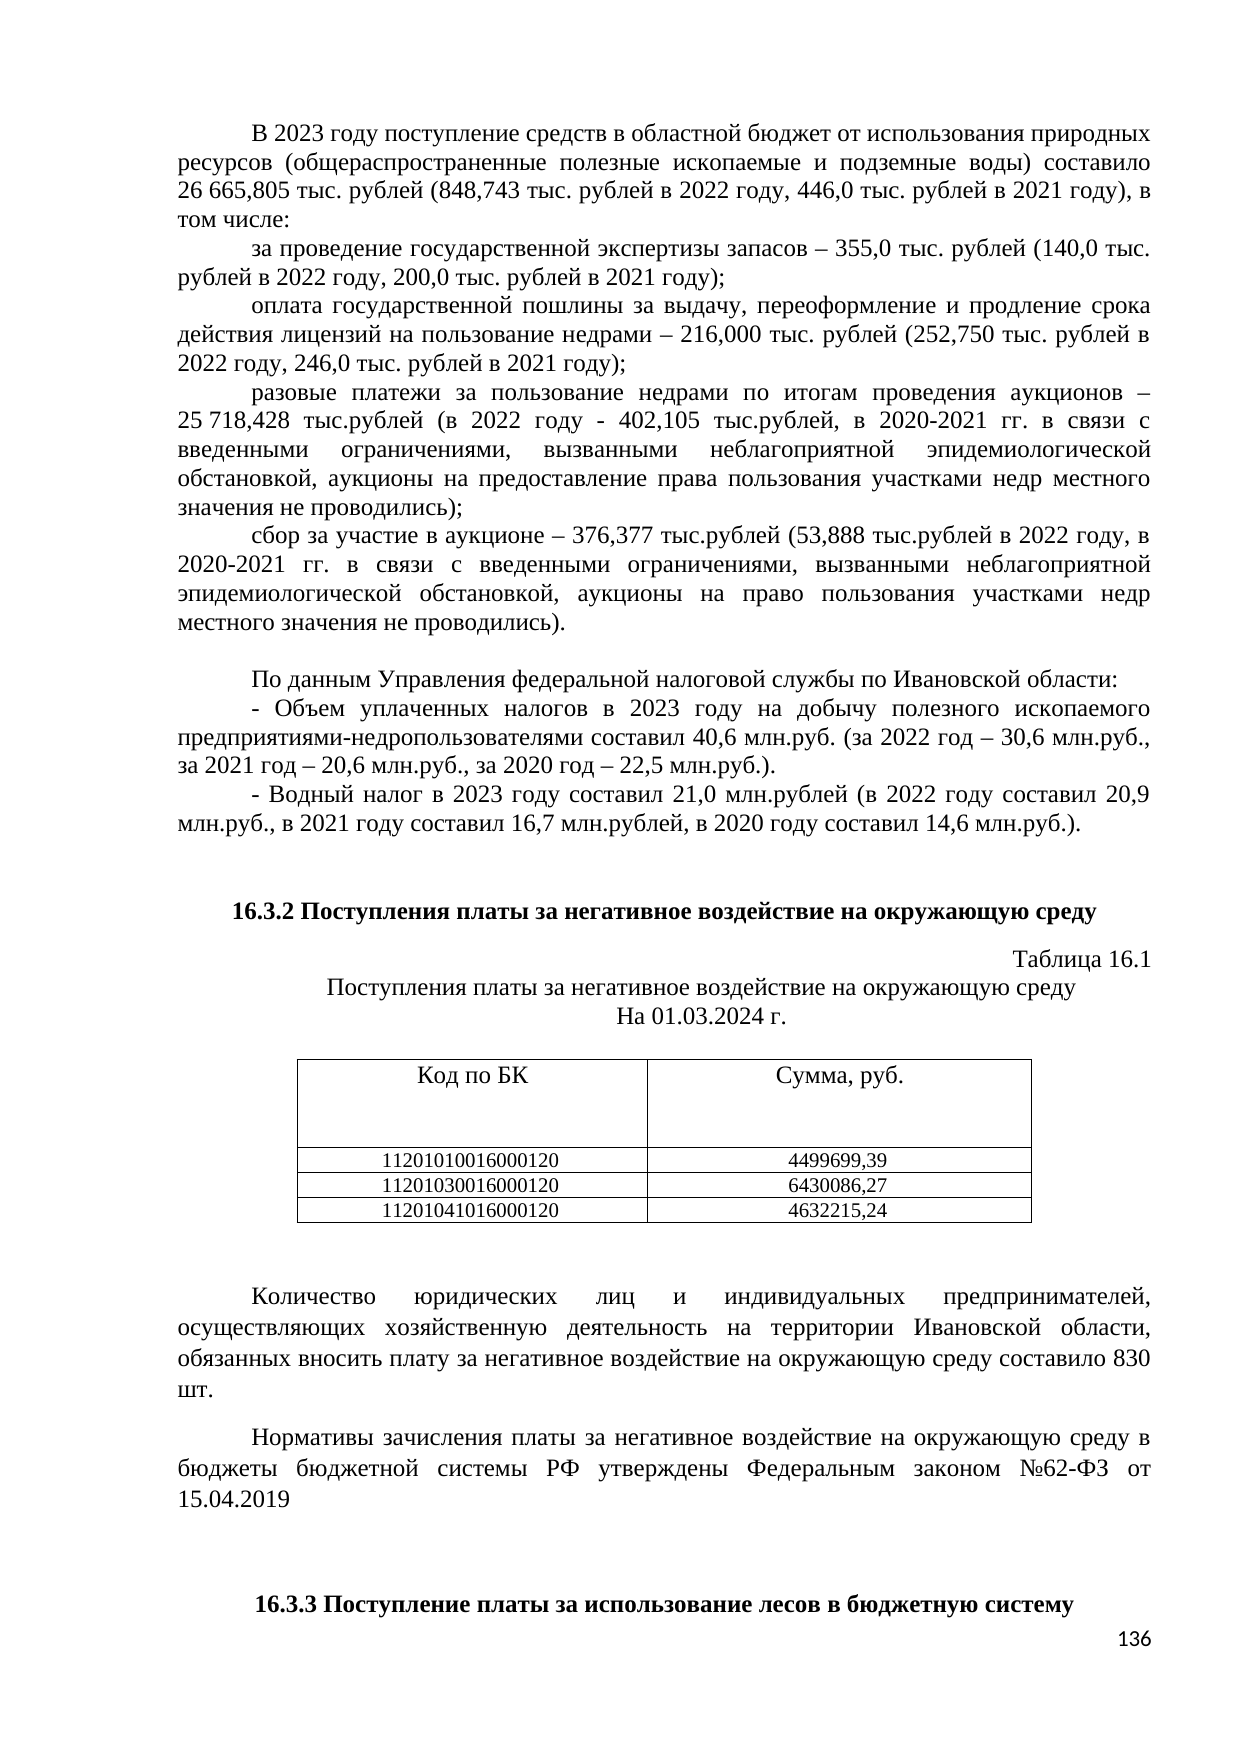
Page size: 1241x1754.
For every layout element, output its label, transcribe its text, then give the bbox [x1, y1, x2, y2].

text Поступления платы за негативное воздействие на окружающую среду [177, 972, 1152, 1001]
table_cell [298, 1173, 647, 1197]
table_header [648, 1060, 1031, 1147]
text Таблица 16.1 [177, 944, 1152, 972]
text оплата государственной пошлины за выдачу, переоформление и продление срока действия лицензий на пользование недрами – 216,000 тыс. рублей (252,750 тыс. рублей в 2022 году, 246,0 тыс. рублей в 2021 году); [177, 291, 1152, 377]
text В 2023 году поступление средств в областной бюджет от использования природных ресурсов (общераспространенные полезные ископаемые и подземные воды) составило 26 665,805 тыс. рублей (848,743 тыс. рублей в 2022 году, 446,0 тыс. рублей в 2021 году), в том числе: [177, 118, 1152, 233]
text Количество юридических лиц и индивидуальных предпринимателей, осуществляющих хозяйственную деятельность на территории Ивановской области, обязанных вносить плату за негативное воздействие на окружающую среду составило 830 шт. [177, 1281, 1152, 1403]
text 16.3.2 Поступления платы за негативное воздействие на окружающую среду [177, 896, 1152, 925]
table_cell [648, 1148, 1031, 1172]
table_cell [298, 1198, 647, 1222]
text сбор за участие в аукционе – 376,377 тыс.рублей (53,888 тыс.рублей в 2022 году, в 2020-2021 гг. в связи с введенными ограничениями, вызванными неблагоприятной эпидемиологической обстановкой, аукционы на право пользования участками недр местного значения не проводились). [177, 521, 1152, 636]
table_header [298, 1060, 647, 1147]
text Нормативы зачисления платы за негативное воздействие на окружающую среду в бюджеты бюджетной системы РФ утверждены Федеральным законом №62-ФЗ от 15.04.2019 [177, 1422, 1152, 1512]
text На 01.03.2024 г. [177, 1001, 1152, 1030]
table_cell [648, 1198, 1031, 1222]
text разовые платежи за пользование недрами по итогам проведения аукционов – 25 718,428 тыс.рублей (в 2022 году - 402,105 тыс.рублей, в 2020-2021 гг. в связи с введенными ограничениями, вызванными неблагоприятной эпидемиологической обстановкой, аукционы на предоставление права пользования участками недр местного значения не проводились); [177, 377, 1152, 521]
text за проведение государственной экспертизы запасов – 355,0 тыс. рублей (140,0 тыс. рублей в 2022 году, 200,0 тыс. рублей в 2021 году); [177, 233, 1152, 291]
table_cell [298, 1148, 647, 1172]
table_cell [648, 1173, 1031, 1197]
text - Объем уплаченных налогов в 2023 году на добычу полезного ископаемого предприятиями-недропользователями составил 40,6 млн.руб. (за 2022 год – 30,6 млн.руб., за 2021 год – 20,6 млн.руб., за 2020 год – 22,5 млн.руб.). [177, 693, 1152, 779]
text 16.3.3 Поступление платы за использование лесов в бюджетную систему [177, 1589, 1152, 1618]
text По данным Управления федеральной налоговой службы по Ивановской области: [177, 664, 1152, 693]
text - Водный налог в 2023 году составил 21,0 млн.рублей (в 2022 году составил 20,9 млн.руб., в 2021 году составил 16,7 млн.рублей, в 2020 году составил 14,6 млн.руб.). [177, 779, 1152, 837]
